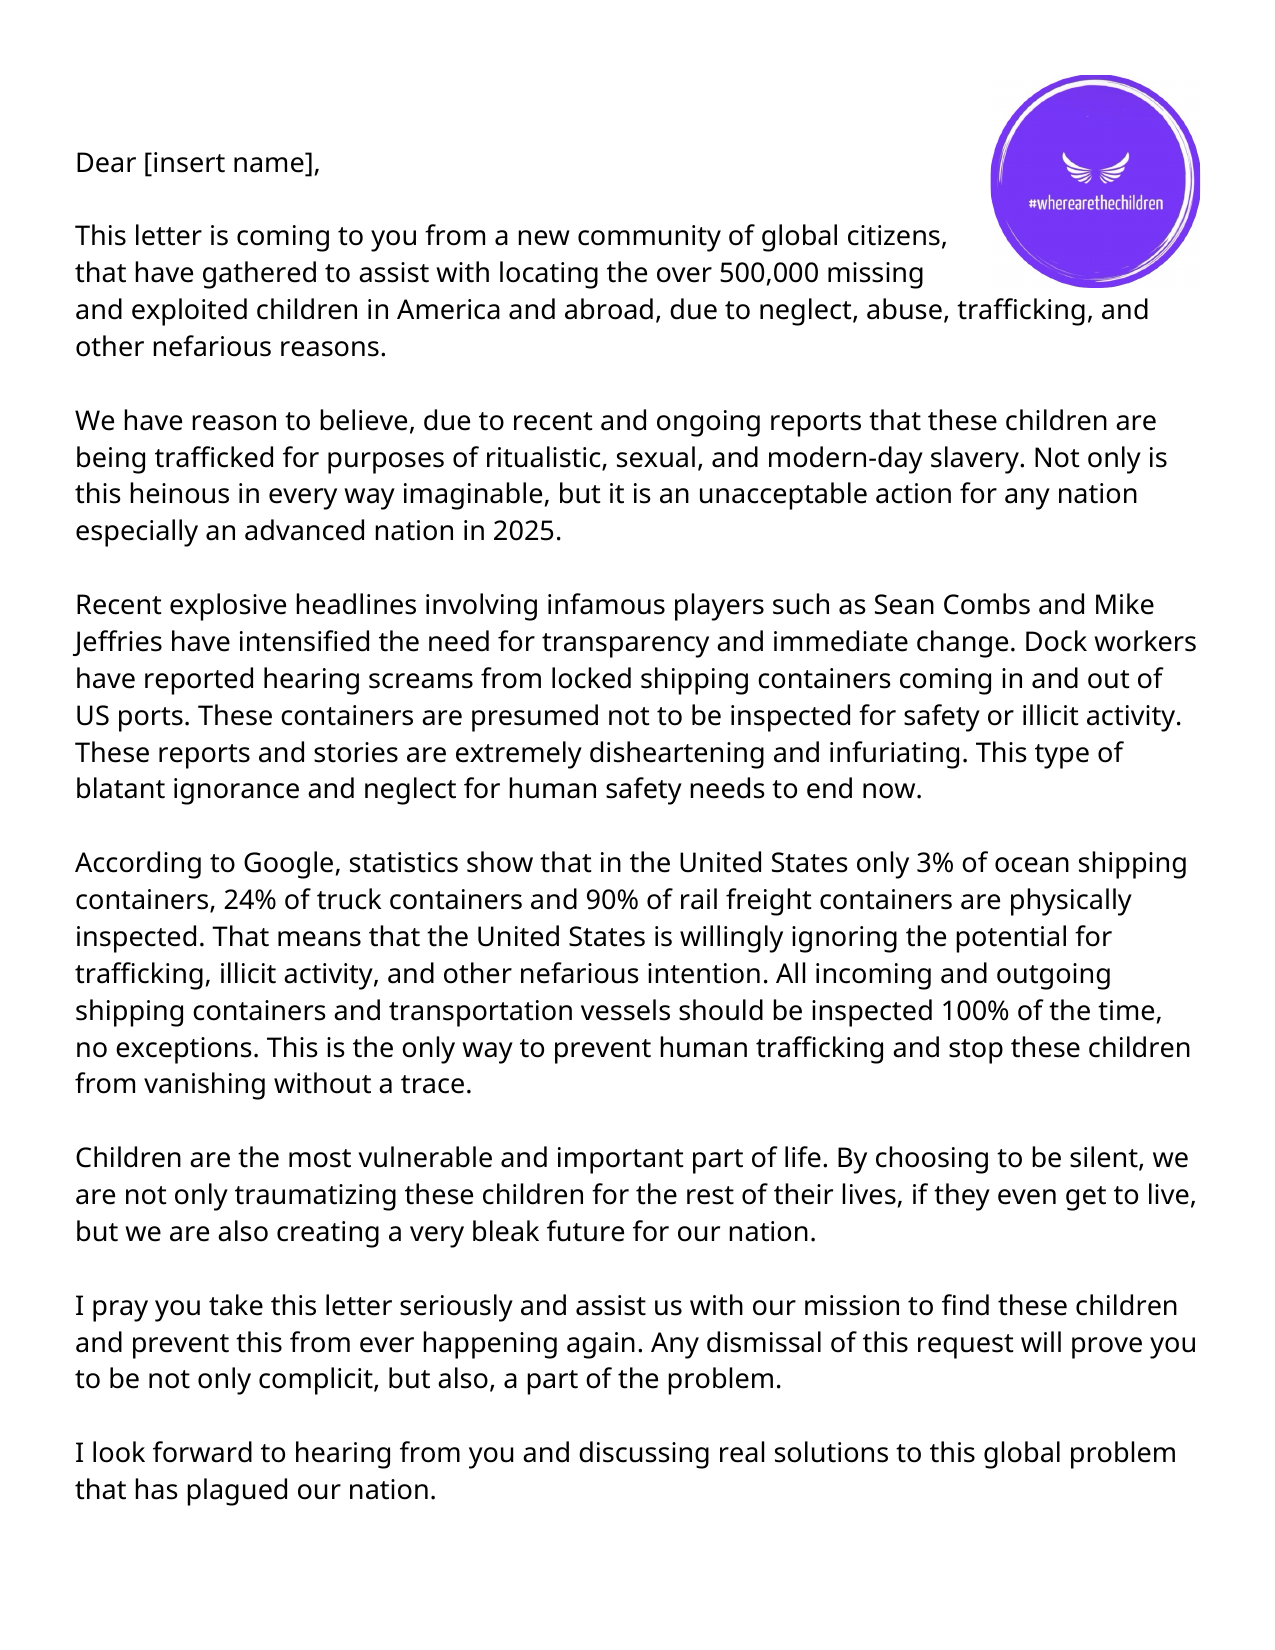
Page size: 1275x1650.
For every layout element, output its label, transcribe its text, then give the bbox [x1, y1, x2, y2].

text I look forward to hearing from you and discussing real solutions to this global problem that has plagued our nation. [75, 1434, 1200, 1507]
text Recent explosive headlines involving infamous players such as Sean Combs and Mike Jeffries have intensified the need for transparency and immediate change. Dock workers have reported hearing screams from locked shipping containers coming in and out of US ports. These containers are presumed not to be inspected for safety or illicit activity. These reports and stories are extremely disheartening and infuriating. This type of blatant ignorance and neglect for human safety needs to end now. [75, 586, 1200, 807]
text This letter is coming to you from a new community of global citizens, that have gathered to assist with locating the over 500,000 missing and exploited children in America and abroad, due to neglect, abuse, trafficking, and other nefarious reasons. [75, 217, 1200, 364]
text Dear [insert name], [75, 143, 990, 180]
text I pray you take this letter seriously and assist us with our mission to find these children and prevent this from ever happening again. Any dismissal of this request will prove you to be not only complicit, but also, a part of the problem. [75, 1286, 1200, 1397]
text According to Google, statistics show that in the United States only 3% of ocean shipping containers, 24% of truck containers and 90% of rail freight containers are physically inspected. That means that the United States is willingly ignoring the potential for trafficking, illicit activity, and other nefarious intention. All incoming and outgoing shipping containers and transportation vessels should be inspected 100% of the time, no exceptions. This is the only way to prevent human trafficking and stop these children from vanishing without a trace. [75, 844, 1200, 1102]
text Children are the most vulnerable and important part of life. By choosing to be silent, we are not only traumatizing these children for the rest of their lives, if they even get to live, but we are also creating a very bleak future for our nation. [75, 1139, 1200, 1249]
text We have reason to believe, due to recent and ongoing reports that these children are being trafficked for purposes of ritualistic, sexual, and modern-day slavery. Not only is this heinous in every way imaginable, but it is an unacceptable action for any nation especially an advanced nation in 2025. [75, 401, 1200, 549]
